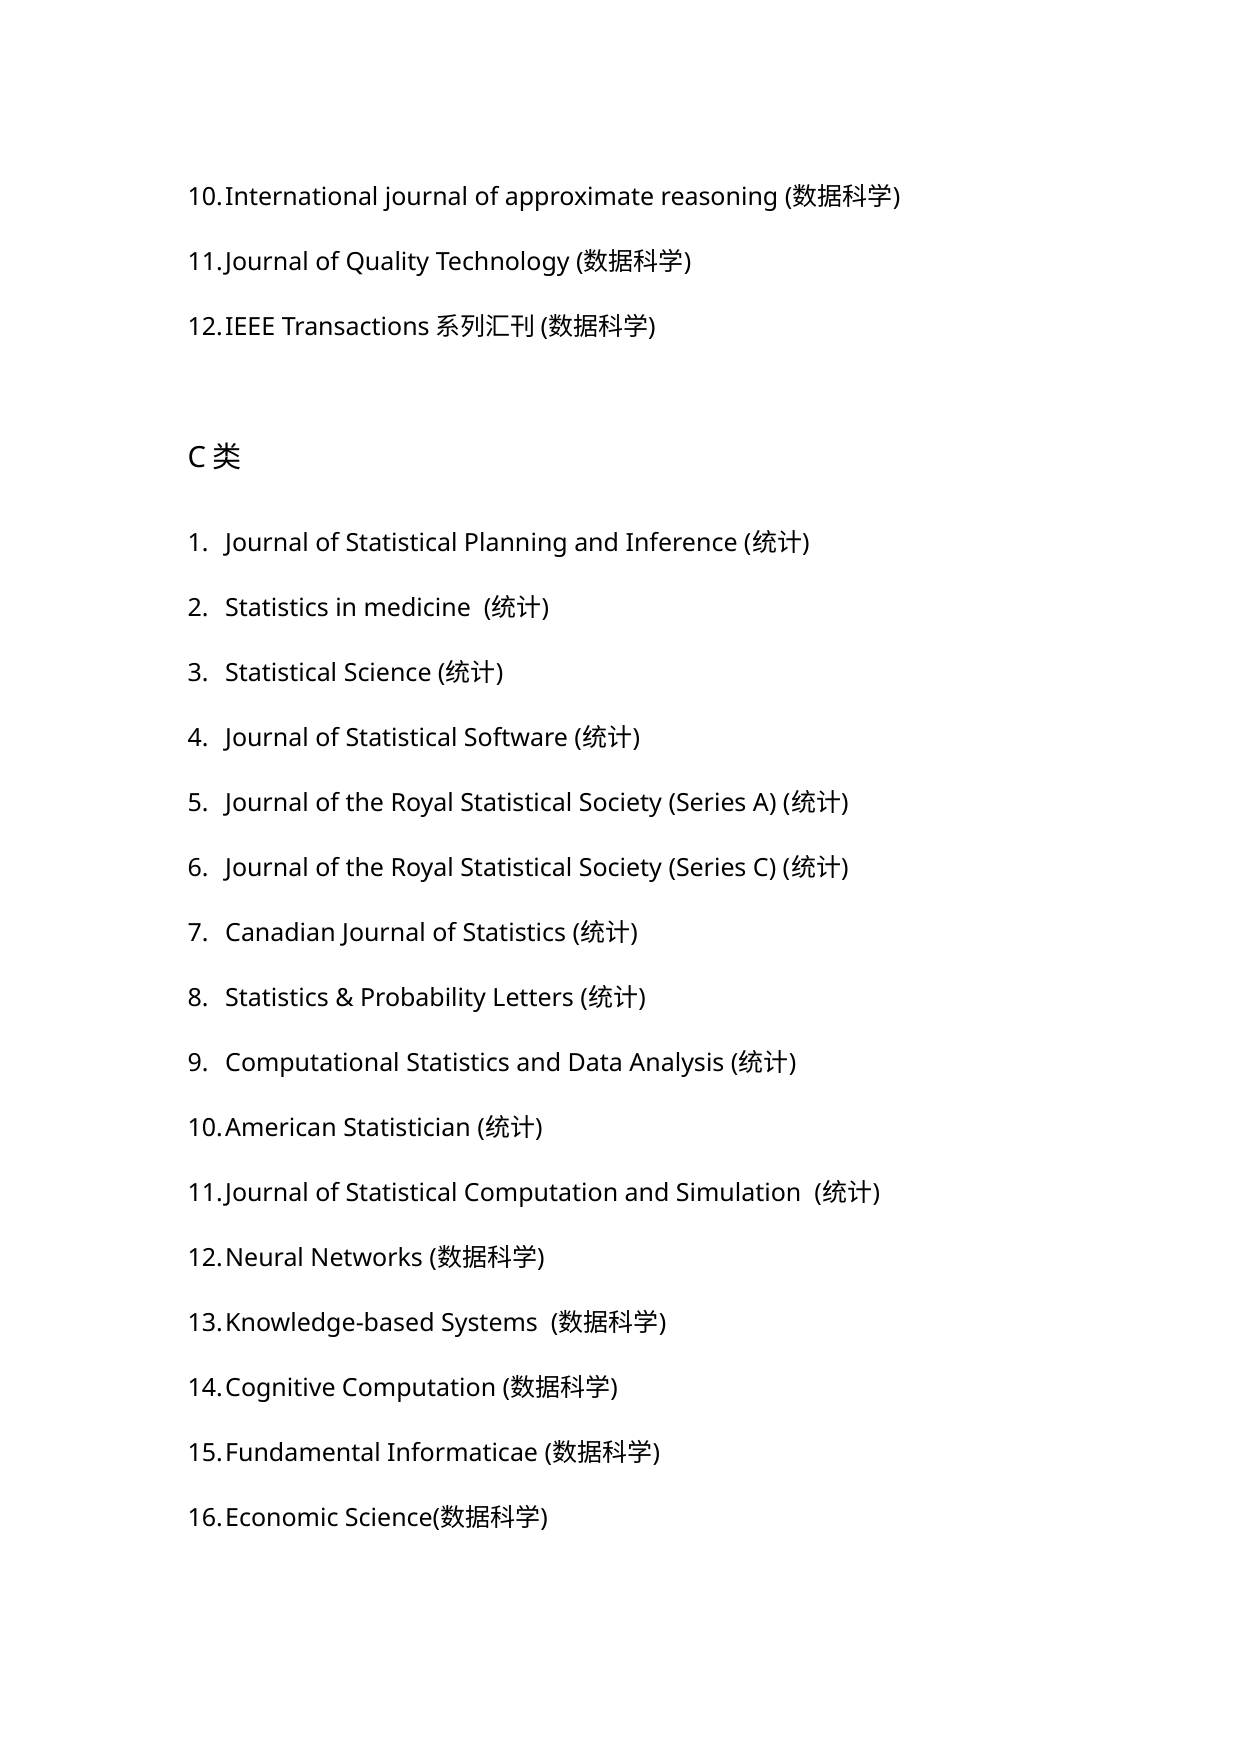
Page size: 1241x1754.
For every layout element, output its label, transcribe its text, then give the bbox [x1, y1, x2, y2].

list Statistics in medicine (统计) [187, 573, 1053, 638]
list Journal of Quality Technology (数据科学) [187, 227, 1053, 292]
list Cognitive Computation (数据科学) [187, 1353, 1053, 1418]
list Journal of Statistical Computation and Simulation (统计) [187, 1158, 1053, 1223]
list American Statistician (统计) [187, 1093, 1053, 1158]
list Statistics & Probability Letters (统计) [187, 963, 1053, 1028]
list Journal of Statistical Software (统计) [187, 703, 1053, 768]
list Economic Science(数据科学) [187, 1483, 1053, 1548]
list Journal of the Royal Statistical Society (Series A) (统计) [187, 768, 1053, 833]
list Journal of Statistical Planning and Inference (统计) [187, 508, 1053, 573]
list Computational Statistics and Data Analysis (统计) [187, 1028, 1053, 1093]
list Neural Networks (数据科学) [187, 1223, 1053, 1288]
text C类 [187, 422, 1053, 487]
list International journal of approximate reasoning (数据科学) [187, 162, 1053, 227]
list Journal of the Royal Statistical Society (Series C) (统计) [187, 833, 1053, 898]
list Fundamental Informaticae (数据科学) [187, 1418, 1053, 1483]
list Statistical Science (统计) [187, 638, 1053, 703]
list IEEE Transactions系列汇刊 (数据科学) [187, 292, 1053, 357]
list Knowledge-based Systems (数据科学) [187, 1288, 1053, 1353]
list Canadian Journal of Statistics (统计) [187, 898, 1053, 963]
